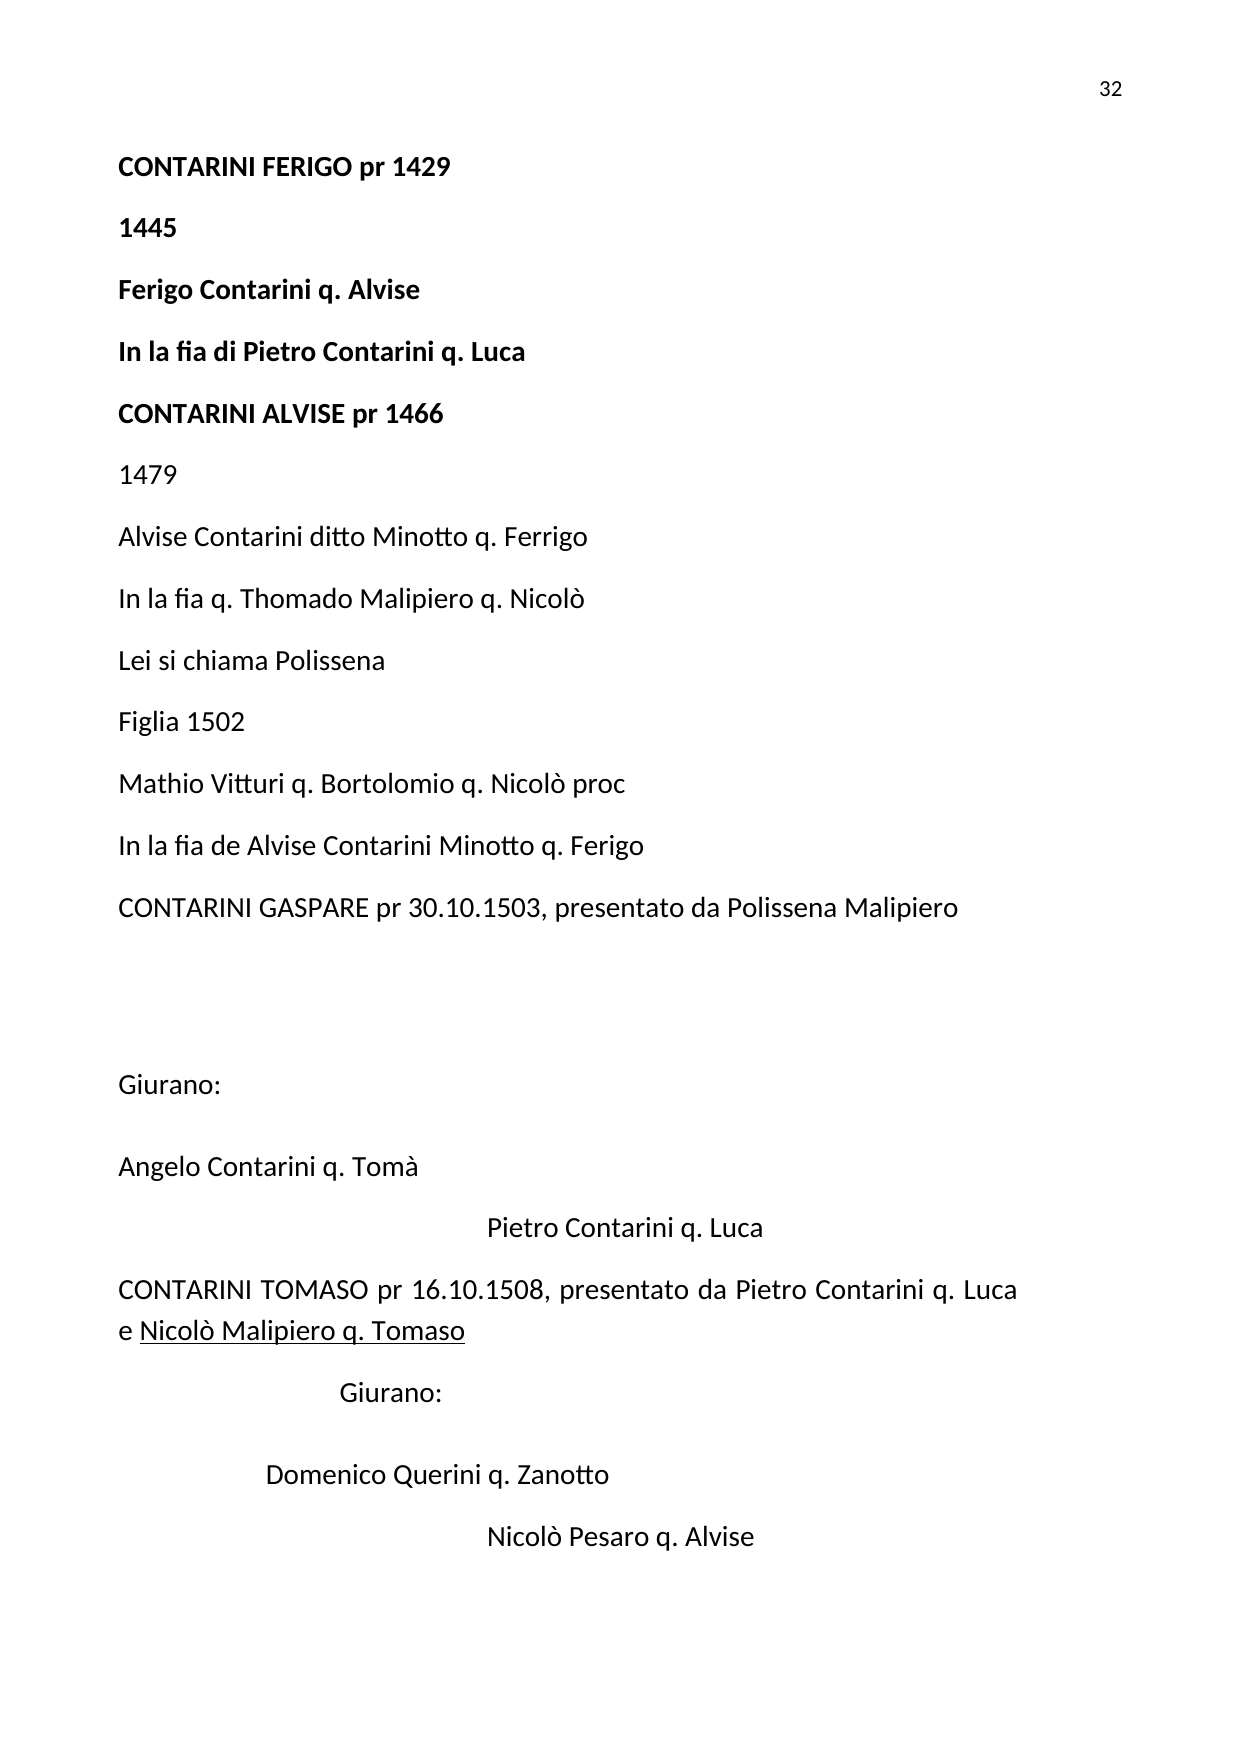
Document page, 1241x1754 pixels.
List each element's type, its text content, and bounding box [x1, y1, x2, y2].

text 1445 [118, 209, 1019, 245]
text 1479 [118, 456, 1019, 492]
text In la fia di Pietro Contarini q. Luca [118, 333, 1019, 368]
text CONTARINI FERIGO pr 1429 [118, 148, 1019, 183]
text CONTARINI ALVISE pr 1466 [118, 395, 1019, 430]
text Ferigo Contarini q. Alvise [118, 271, 1019, 307]
text Pietro Contarini q. Luca [413, 1209, 1019, 1245]
text Giurano: Angelo Contarini q. Tomà [118, 951, 1019, 1183]
text CONTARINI GASPARE pr 30.10.1503, presentato da Polissena Malipiero [118, 889, 1019, 924]
text In la fia de Alvise Contarini Minotto q. Ferigo [118, 827, 1019, 863]
text In la fia q. Thomado Malipiero q. Nicolò [118, 580, 1019, 616]
text Figlia 1502 [118, 703, 1019, 739]
text CONTARINI TOMASO pr 16.10.1508, presentato da Pietro Contarini q. Luca e Nicolò Malipiero q. Tomaso [118, 1271, 1019, 1348]
text Lei si chiama Polissena [118, 642, 1019, 677]
text Mathio Vitturi q. Bortolomio q. Nicolò proc [118, 765, 1019, 801]
text Giurano: Domenico Querini q. Zanotto [266, 1374, 1019, 1491]
text Alvise Contarini ditto Minotto q. Ferrigo [118, 518, 1019, 554]
text Nicolò Pesaro q. Alvise [413, 1518, 1019, 1553]
